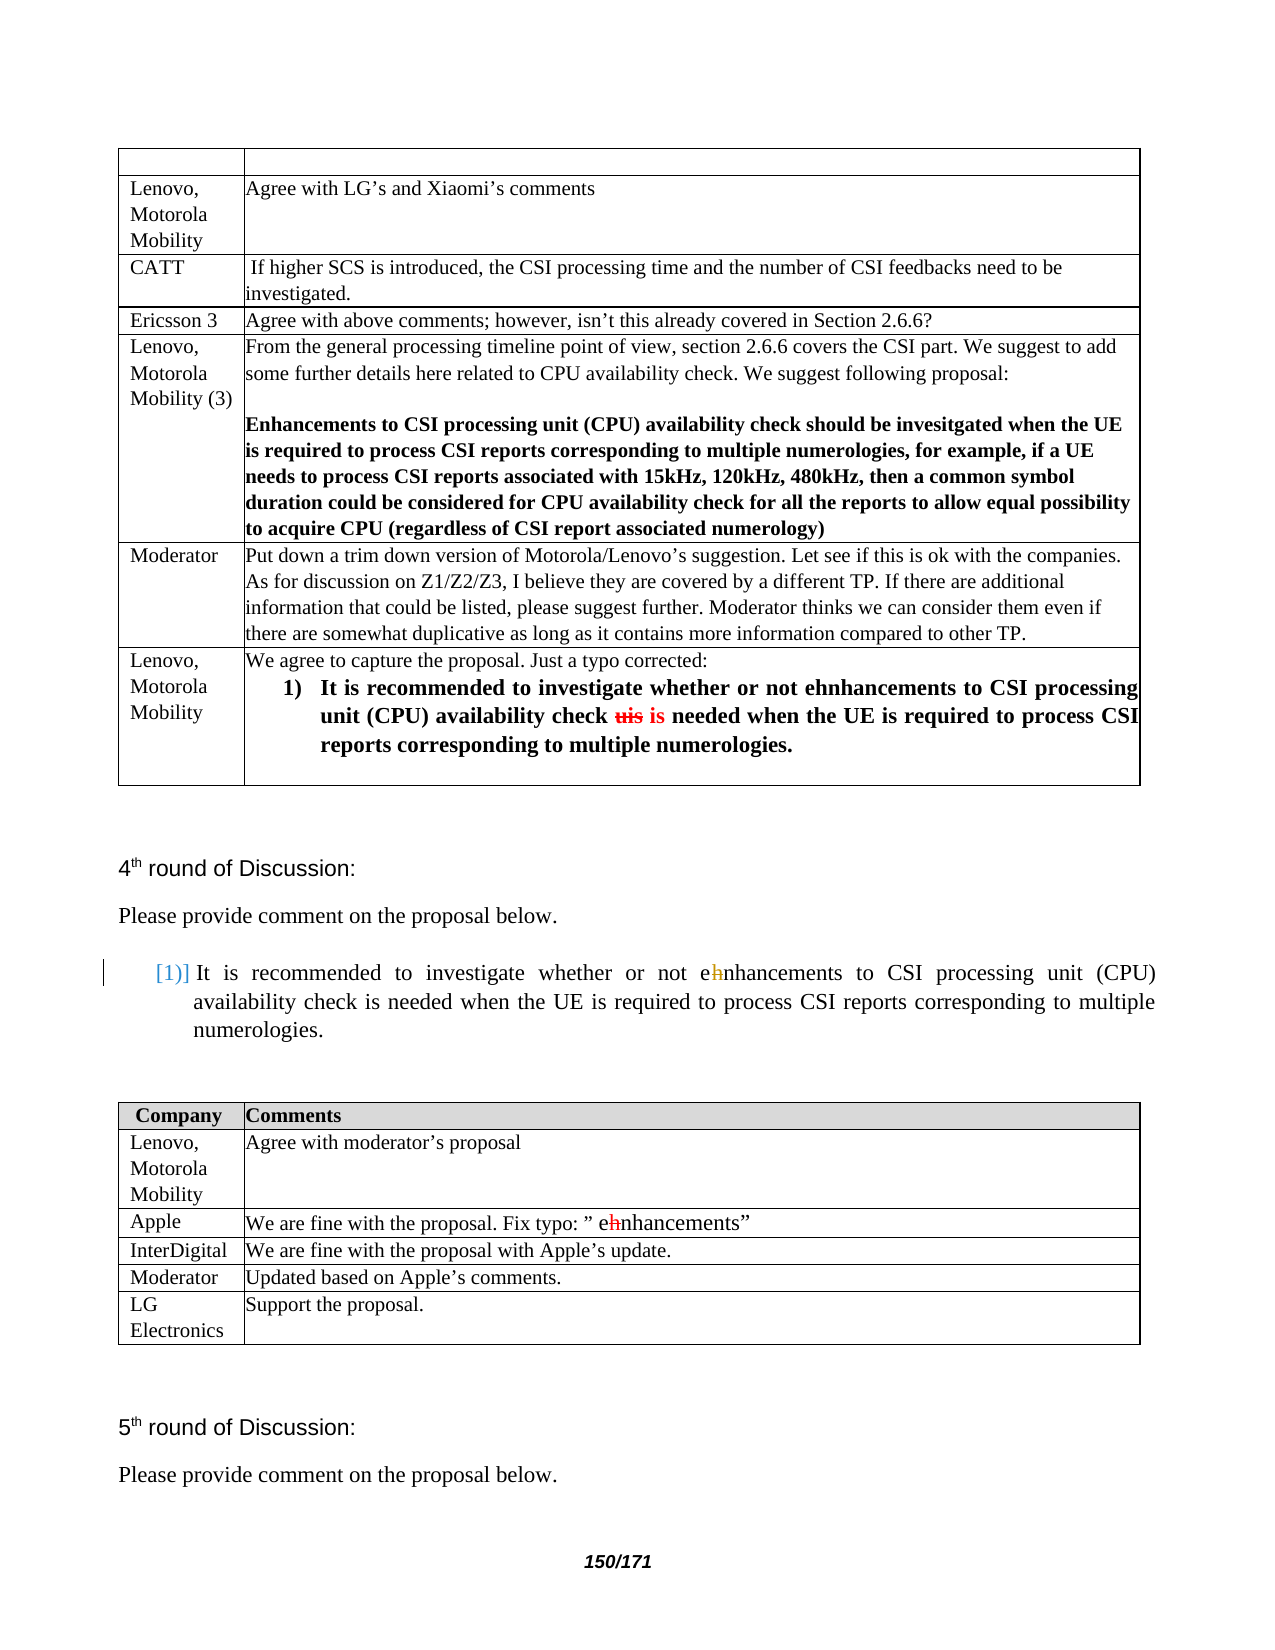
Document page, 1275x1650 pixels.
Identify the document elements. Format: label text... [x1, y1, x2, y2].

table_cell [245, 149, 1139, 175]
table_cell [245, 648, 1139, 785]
subtitle 5th round of Discussion: [118, 1414, 1157, 1440]
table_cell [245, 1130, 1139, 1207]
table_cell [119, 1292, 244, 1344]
list It is recommended to investigate whether or not enhancements to CSI processing unit (CPU) availability check is needed when the UE is required to process CSI reports corresponding to multiple numerologies. [156, 959, 1157, 1043]
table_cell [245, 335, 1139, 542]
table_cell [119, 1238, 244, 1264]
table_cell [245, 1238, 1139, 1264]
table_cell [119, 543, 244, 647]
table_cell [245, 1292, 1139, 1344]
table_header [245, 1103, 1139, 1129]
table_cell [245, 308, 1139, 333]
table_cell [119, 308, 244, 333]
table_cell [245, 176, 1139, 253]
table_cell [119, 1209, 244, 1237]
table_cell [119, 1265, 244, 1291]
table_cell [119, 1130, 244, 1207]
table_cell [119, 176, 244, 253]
text Please provide comment on the proposal below. [118, 1461, 1157, 1488]
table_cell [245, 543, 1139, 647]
text Please provide comment on the proposal below. [118, 903, 1157, 929]
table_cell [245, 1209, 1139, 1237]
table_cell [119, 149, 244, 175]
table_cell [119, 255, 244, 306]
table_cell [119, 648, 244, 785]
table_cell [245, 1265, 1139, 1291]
subtitle 4th round of Discussion: [118, 855, 1157, 882]
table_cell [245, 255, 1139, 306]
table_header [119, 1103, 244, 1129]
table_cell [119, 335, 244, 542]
